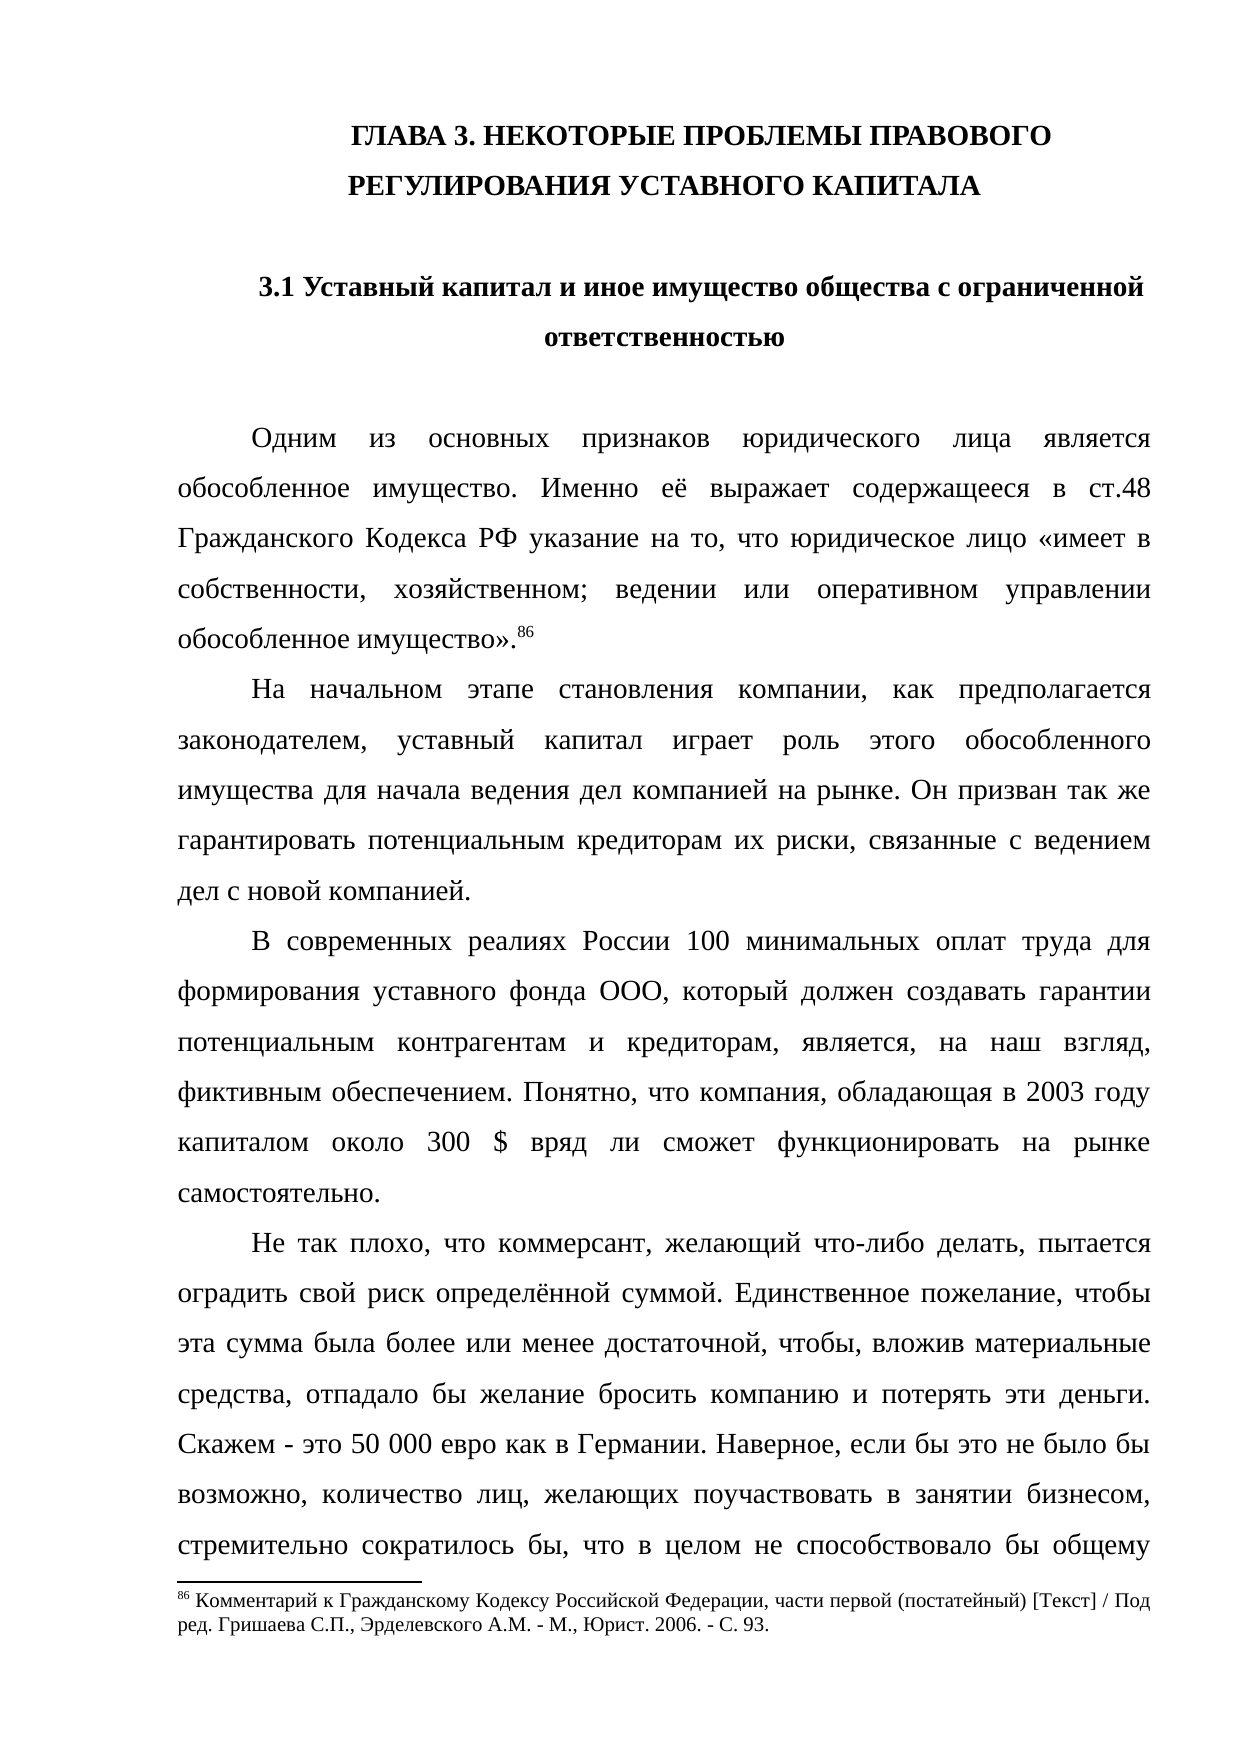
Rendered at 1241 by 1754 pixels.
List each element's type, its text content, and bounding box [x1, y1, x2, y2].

subtitle 3.1 Уставный капитал и иное имущество общества с ограниченной ответственностью [177, 269, 1152, 353]
text Одним из основных признаков юридического лица является обособленное имущество. Именно её выражает содержащееся в ст.48 Гражданского Кодекса РФ указание на то, что юридическое лицо «имеет в собственности, хозяйственном; ведении или оперативном управлении обособленное имущество». [177, 420, 1152, 655]
subtitle ГЛАВА 3. НЕКОТОРЫЕ ПРОБЛЕМЫ ПРАВОВОГО РЕГУЛИРОВАНИЯ УСТАВНОГО КАПИТАЛА [177, 118, 1152, 202]
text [177, 1225, 1152, 1560]
text В современных реалиях России 100 минимальных оплат труда для формирования уставного фонда ООО, который должен создавать гарантии потенциальным контрагентам и кредиторам, является, на наш взгляд, фиктивным обеспечением. Понятно, что компания, обладающая в 2003 году капиталом около 300 $ вряд ли сможет функционировать на рынке самостоятельно. [177, 923, 1152, 1208]
text На начальном этапе становления компании, как предполагается законодателем, уставный капитал играет роль этого обособленного имущества для начала ведения дел компанией на рынке. Он призван так же гарантировать потенциальным кредиторам их риски, связанные с ведением дел с новой компанией. [177, 672, 1152, 906]
